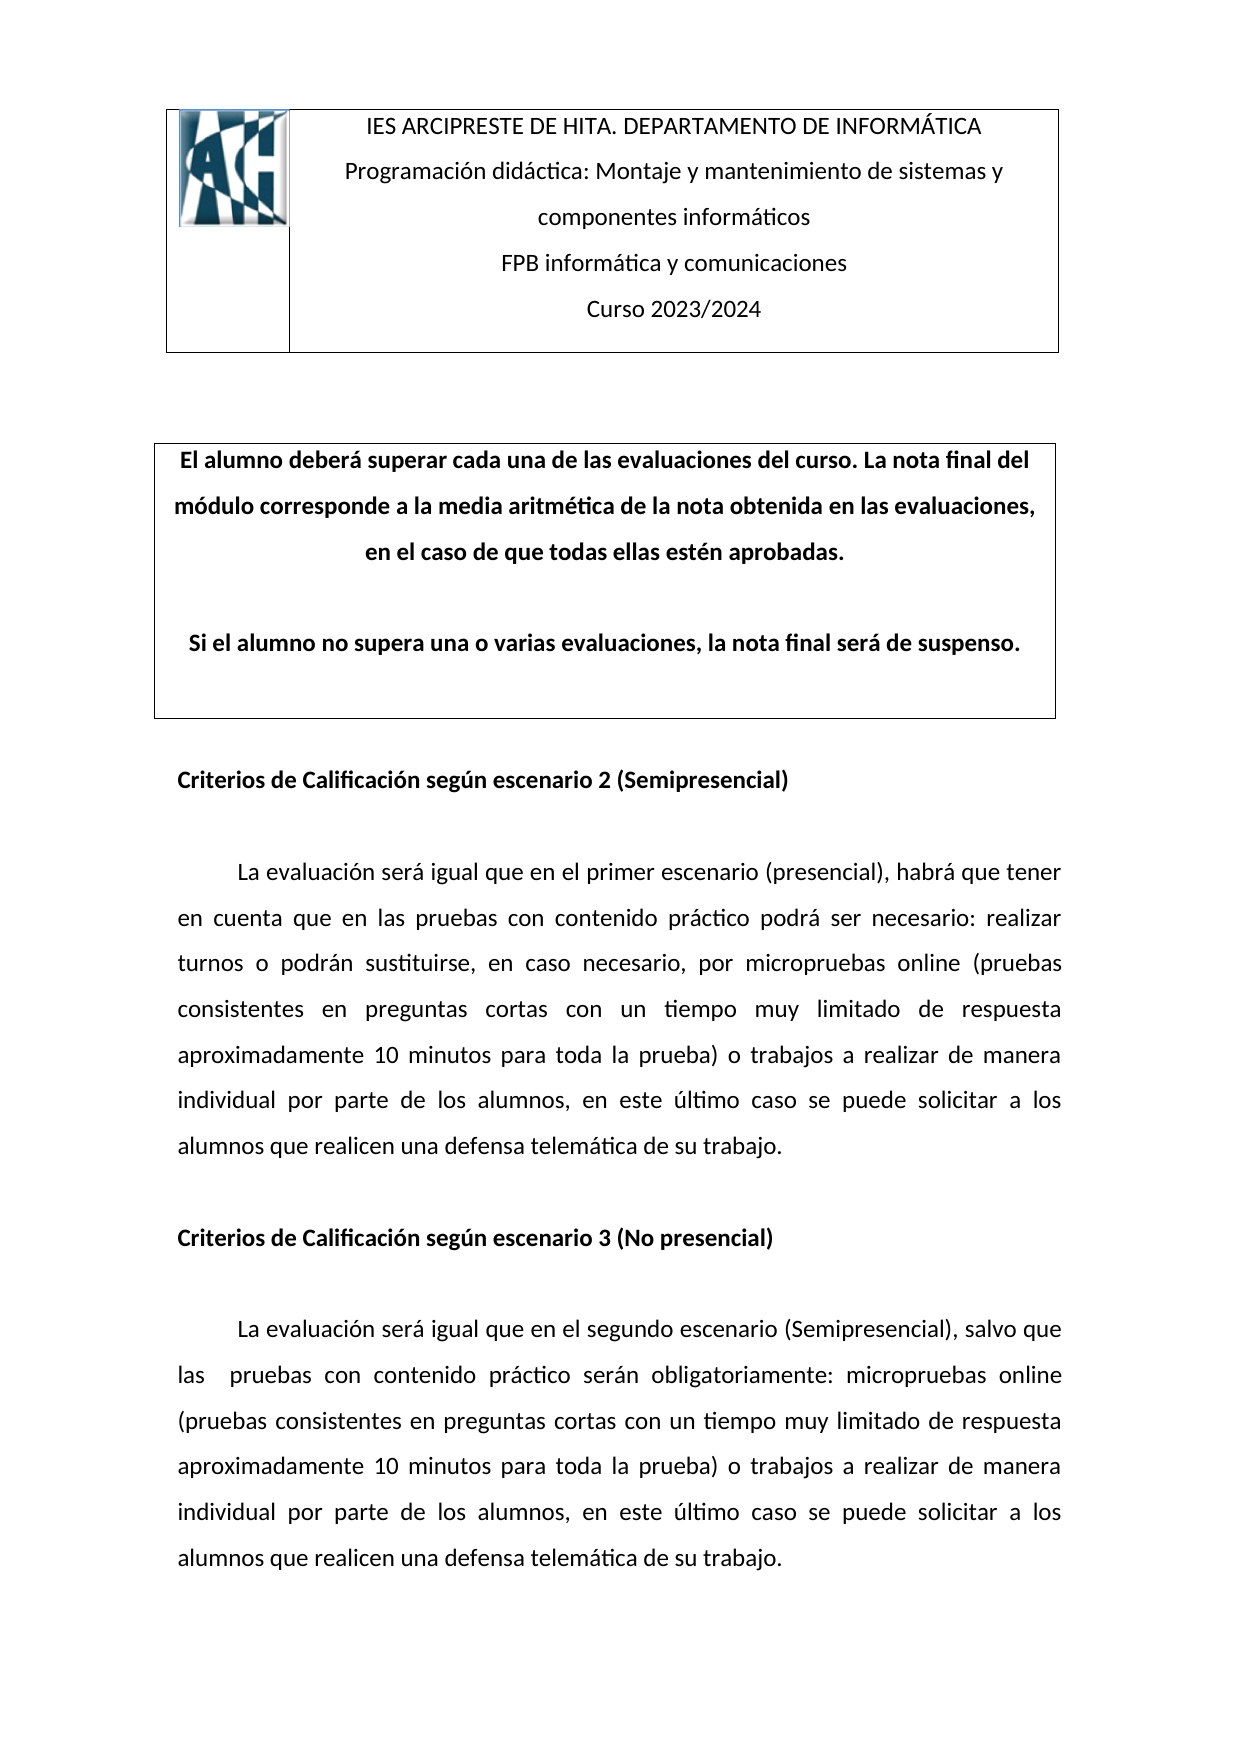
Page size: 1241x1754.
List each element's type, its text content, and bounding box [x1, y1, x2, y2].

picture [177, 109, 290, 227]
text Criterios de Calificación según escenario 3 (No presencial) [177, 1222, 1063, 1252]
text Criterios de Calificación según escenario 2 (Semipresencial) [177, 764, 1063, 795]
text La evaluación será igual que en el segundo escenario (Semipresencial), salvo que las pruebas con contenido práctico serán obligatoriamente: micropruebas online (pruebas consistentes en preguntas cortas con un tiempo muy limitado de respuesta aproximadamente 10 minutos para toda la prueba) o trabajos a realizar de manera individual por parte de los alumnos, en este último caso se puede solicitar a los alumnos que realicen una defensa telemática de su trabajo. [177, 1313, 1063, 1572]
text La evaluación será igual que en el primer escenario (presencial), habrá que tener en cuenta que en las pruebas con contenido práctico podrá ser necesario: realizar turnos o podrán sustituirse, en caso necesario, por micropruebas online (pruebas consistentes en preguntas cortas con un tiempo muy limitado de respuesta aproximadamente 10 minutos para toda la prueba) o trabajos a realizar de manera individual por parte de los alumnos, en este último caso se puede solicitar a los alumnos que realicen una defensa telemática de su trabajo. [177, 856, 1063, 1161]
table_header El alumno deberá superar cada una de las evaluaciones del curso. La nota final del módulo corresponde a la media aritmética de la nota obtenida en las evaluaciones, en el caso de que todas ellas estén aprobadas. Si el alumno no supera una o varias evaluaciones, la nota final será de suspenso. [155, 444, 1055, 718]
